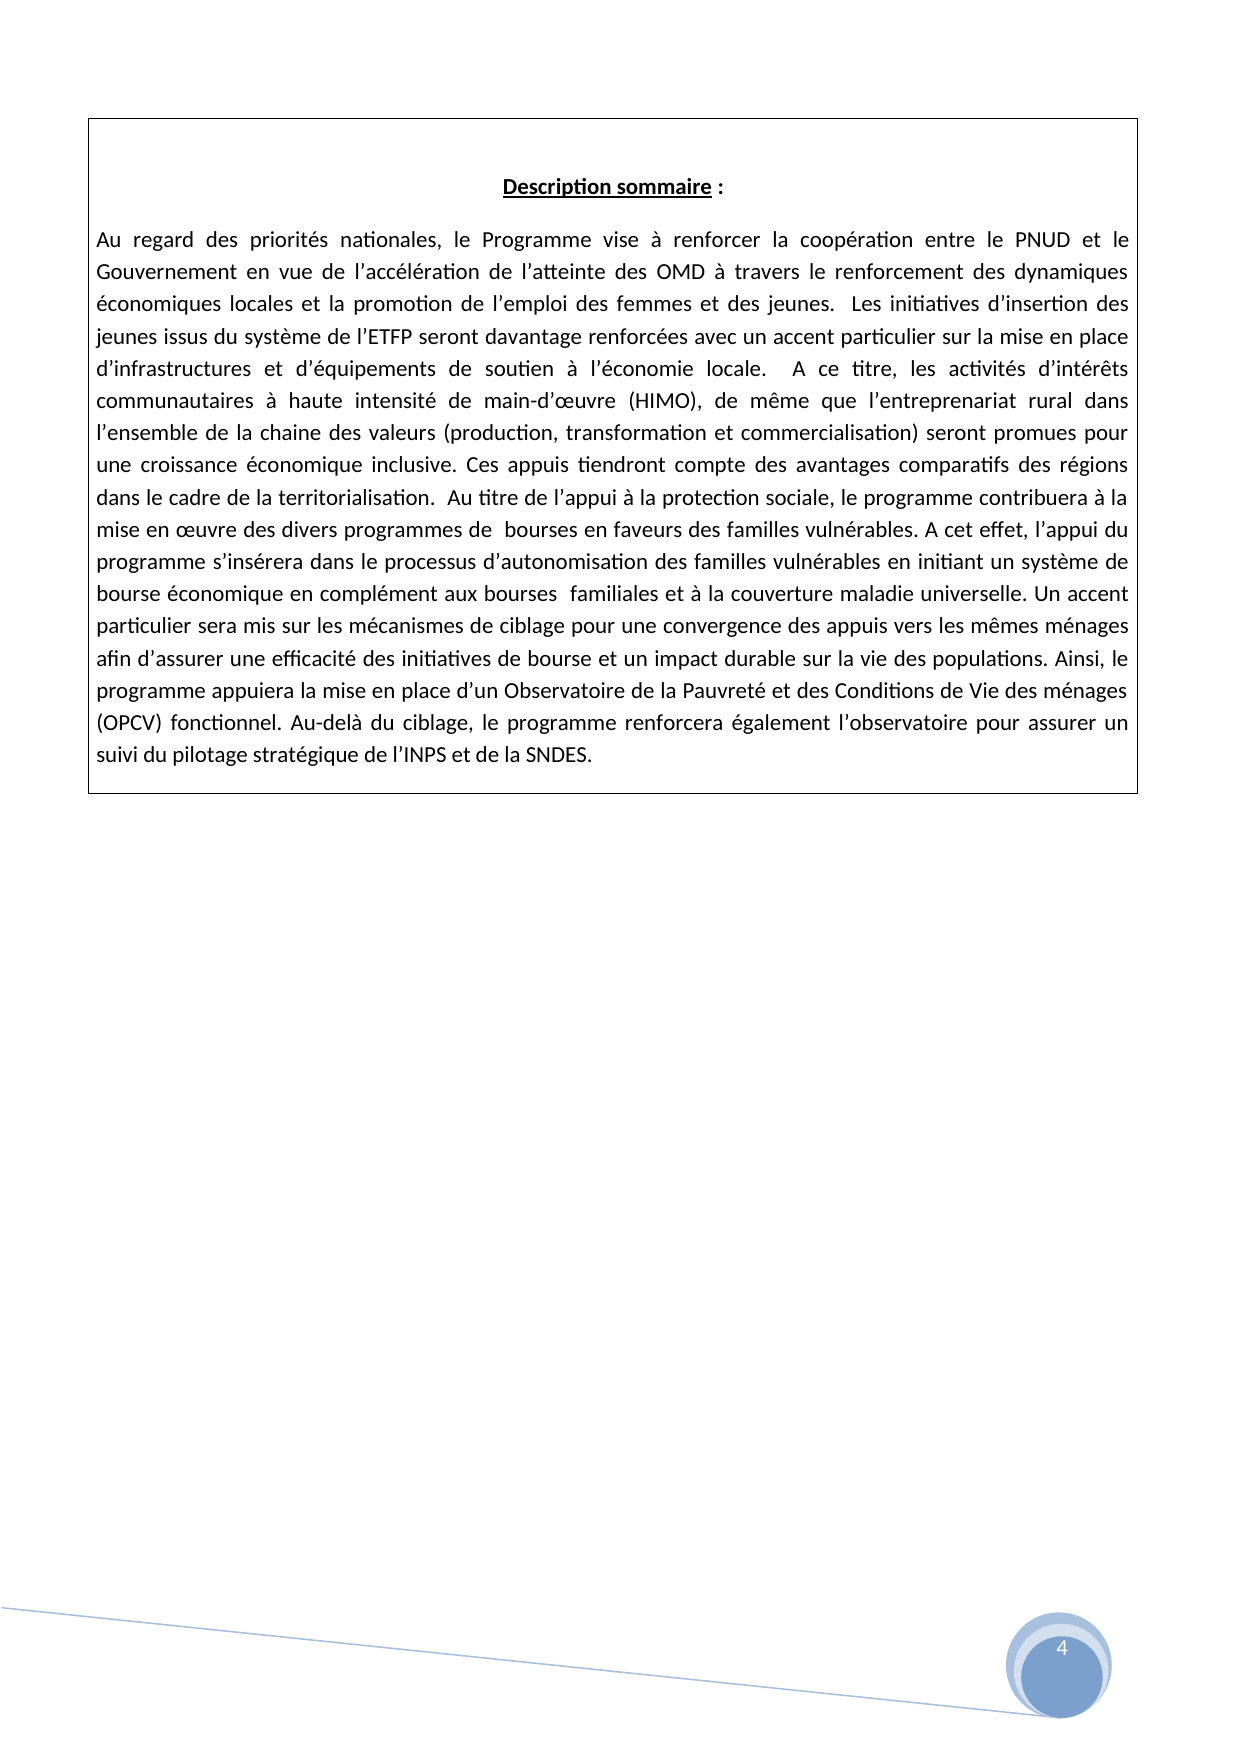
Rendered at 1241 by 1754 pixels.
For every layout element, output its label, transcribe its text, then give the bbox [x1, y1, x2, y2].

table_header Description sommaire : Au regard des priorités nationales, le Programme vise à renforcer la coopération entre le PNUD et le Gouvernement en vue de l’accélération de l’atteinte des OMD à travers le renforcement des dynamiques économiques locales et la promotion de l’emploi des femmes et des jeunes. Les initiatives d’insertion des jeunes issus du système de l’ETFP seront davantage renforcées avec un accent particulier sur la mise en place d’infrastructures et d’équipements de soutien à l’économie locale. A ce titre, les activités d’intérêts communautaires à haute intensité de main-d’œuvre (HIMO), de même que l’entreprenariat rural dans l’ensemble de la chaine des valeurs (production, transformation et commercialisation) seront promues pour une croissance économique inclusive. Ces appuis tiendront compte des avantages comparatifs des régions dans le cadre de la territorialisation. Au titre de l’appui à la protection sociale, le programme contribuera à la mise en œuvre des divers programmes de bourses en faveurs des familles vulnérables. A cet effet, l’appui du programme s’insérera dans le processus d’autonomisation des familles vulnérables en initiant un système de bourse économique en complément aux bourses familiales et à la couverture maladie universelle. Un accent particulier sera mis sur les mécanismes de ciblage pour une convergence des appuis vers les mêmes ménages afin d’assurer une efficacité des initiatives de bourse et un impact durable sur la vie des populations. Ainsi, le programme appuiera la mise en place d’un Observatoire de la Pauvreté et des Conditions de Vie des ménages (OPCV) fonctionnel. Au-delà du ciblage, le programme renforcera également l’observatoire pour assurer un suivi du pilotage stratégique de l’INPS et de la SNDES. [89, 119, 1137, 793]
